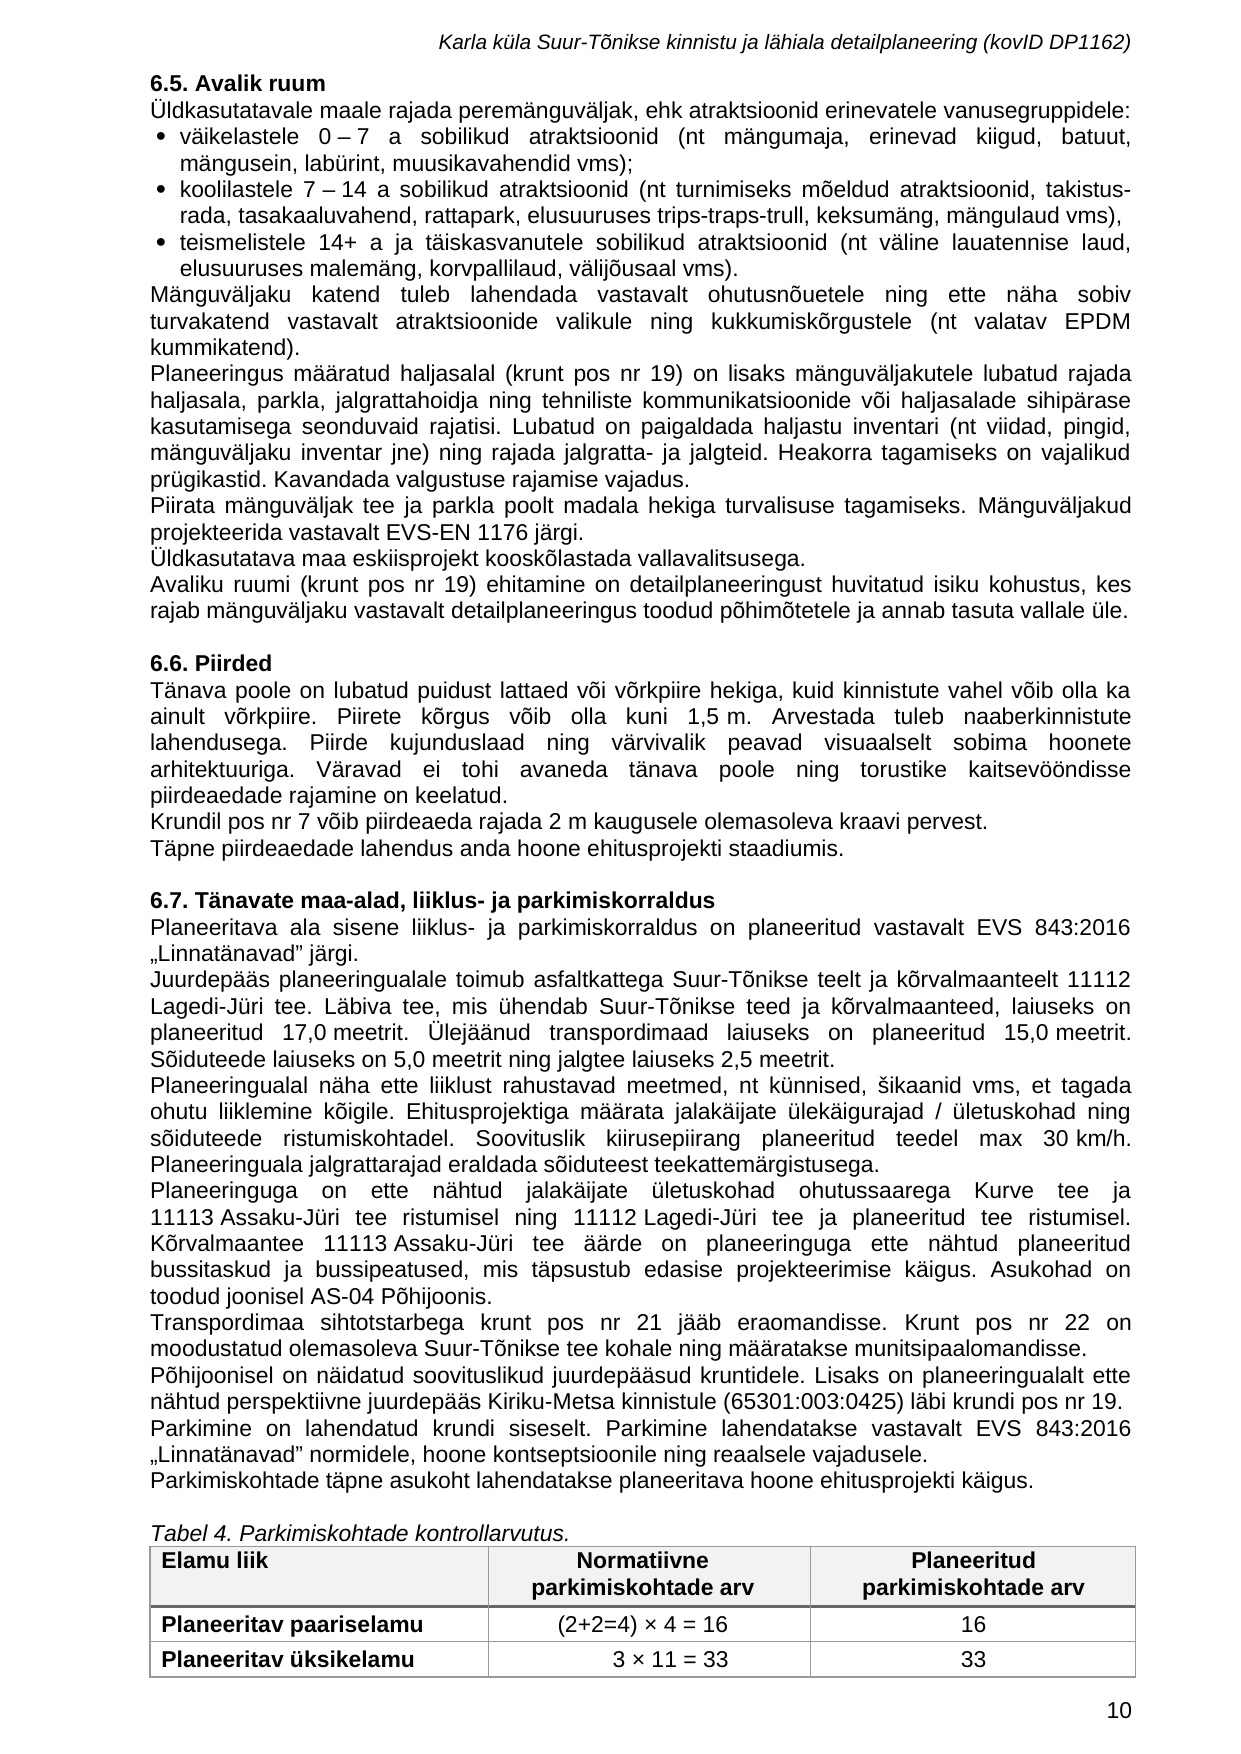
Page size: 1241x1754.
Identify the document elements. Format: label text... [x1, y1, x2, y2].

subtitle Piirded [150, 650, 1132, 677]
text Transpordimaa sihtotstarbega krunt pos nr 21 jääb eraomandisse. Krunt pos nr 22 on moodustatud olemasoleva Suur-Tõnikse tee kohale ning määratakse munitsipaalomandisse. [150, 1309, 1132, 1362]
text Parkimine on lahendatud krundi siseselt. Parkimine lahendatakse vastavalt EVS 843:2016 „Linnatänavad” normidele, hoone kontseptsioonile ning reaalsele vajadusele. [150, 1414, 1132, 1467]
list väikelastele 0 – 7 a sobilikud atraktsioonid (nt mängumaja, erinevad kiigud, batuut, mängusein, labürint, muusikavahendid vms); [157, 123, 1132, 176]
text Üldkasutatavale maale rajada peremänguväljak, ehk atraktsioonid erinevatele vanusegruppidele: [150, 97, 1132, 123]
table_cell (2+2=4) × 4 = 16 [489, 1608, 810, 1641]
text Täpne piirdeaedade lahendus anda hoone ehitusprojekti staadiumis. [150, 835, 1132, 861]
text Parkimiskohtade täpne asukoht lahendatakse planeeritava hoone ehitusprojekti käigus. [150, 1467, 1132, 1493]
table_cell 3 × 11 = 33 [489, 1642, 810, 1676]
text Mänguväljaku katend tuleb lahendada vastavalt ohutusnõuetele ning ette näha sobiv turvakatend vastavalt atraktsioonide valikule ning kukkumiskõrgustele (nt valatav EPDM kummikatend). [150, 281, 1132, 360]
text Üldkasutatava maa eskiisprojekt kooskõlastada vallavalitsusega. [150, 545, 1132, 571]
text Põhijoonisel on näidatud soovituslikud juurdepääsud kruntidele. Lisaks on planeeringualalt ette nähtud perspektiivne juurdepääs Kiriku-Metsa kinnistule (65301:003:0425) läbi krundi pos nr 19. [150, 1362, 1132, 1414]
text Tänava poole on lubatud puidust lattaed või võrkpiire hekiga, kuid kinnistute vahel võib olla ka ainult võrkpiire. Piirete kõrgus võib olla kuni 1,5 m. Arvestada tuleb naaberkinnistute lahendusega. Piirde kujunduslaad ning värvivalik peavad visuaalselt sobima hoonete arhitektuuriga. Väravad ei tohi avaneda tänava poole ning torustike kaitsevööndisse piirdeaedade rajamine on keelatud. [150, 677, 1132, 808]
text Planeeritava ala sisene liiklus- ja parkimiskorraldus on planeeritud vastavalt EVS 843:2016 „Linnatänavad” järgi. [150, 914, 1132, 966]
text Planeeringus määratud haljasalal (krunt pos nr 19) on lisaks mänguväljakutele lubatud rajada haljasala, parkla, jalgrattahoidja ning tehniliste kommunikatsioonide või haljasalade sihipärase kasutamisega seonduvaid rajatisi. Lubatud on paigaldada haljastu inventari (nt viidad, pingid, mänguväljaku inventar jne) ning rajada jalgratta- ja jalgteid. Heakorra tagamiseks on vajalikud prügikastid. Kavandada valgustuse rajamise vajadus. [150, 360, 1132, 492]
text Juurdepääs planeeringualale toimub asfaltkattega Suur-Tõnikse teelt ja kõrvalmaanteelt 11112 Lagedi-Jüri tee. Läbiva tee, mis ühendab Suur-Tõnikse teed ja kõrvalmaanteed, laiuseks on planeeritud 17,0 meetrit. Ülejäänud transpordimaad laiuseks on planeeritud 15,0 meetrit. Sõiduteede laiuseks on 5,0 meetrit ning jalgtee laiuseks 2,5 meetrit. [150, 966, 1132, 1072]
list teismelistele 14+ a ja täiskasvanutele sobilikud atraktsioonid (nt väline lauatennise laud, elusuuruses malemäng, korvpallilaud, välijõusaal vms). [157, 228, 1132, 281]
text Planeeringualal näha ette liiklust rahustavad meetmed, nt künnised, šikaanid vms, et tagada ohutu liiklemine kõigile. Ehitusprojektiga määrata jalakäijate ülekäigurajad / ületuskohad ning sõiduteede ristumiskohtadel. Soovituslik kiirusepiirang planeeritud teedel max 30 km/h. Planeeringuala jalgrattarajad eraldada sõiduteest teekattemärgistusega. [150, 1072, 1132, 1177]
list koolilastele 7 – 14 a sobilikud atraktsioonid (nt turnimiseks mõeldud atraktsioonid, takistus-rada, tasakaaluvahend, rattapark, elusuuruses trips-traps-trull, keksumäng, mängulaud vms), [157, 176, 1132, 228]
table_cell 33 [811, 1642, 1135, 1676]
text Planeeringuga on ette nähtud jalakäijate ületuskohad ohutussaarega Kurve tee ja 11113 Assaku-Jüri tee ristumisel ning 11112 Lagedi-Jüri tee ja planeeritud tee ristumisel. Kõrvalmaantee 11113 Assaku-Jüri tee äärde on planeeringuga ette nähtud planeeritud bussitaskud ja bussipeatused, mis täpsustub edasise projekteerimise käigus. Asukohad on toodud joonisel AS-04 Põhijoonis. [150, 1177, 1132, 1309]
table_header Normatiivne parkimiskohtade arv [489, 1547, 810, 1605]
text Tabel 4. Parkimiskohtade kontrollarvutus. [150, 1520, 1132, 1546]
table_cell Planeeritav üksikelamu [151, 1642, 488, 1676]
text Avaliku ruumi (krunt pos nr 19) ehitamine on detailplaneeringust huvitatud isiku kohustus, kes rajab mänguväljaku vastavalt detailplaneeringus toodud põhimõtetele ja annab tasuta vallale üle. [150, 571, 1132, 624]
table_header Elamu liik [151, 1547, 488, 1605]
table_cell 16 [811, 1608, 1135, 1641]
table_header Planeeritud parkimiskohtade arv [811, 1547, 1135, 1605]
text Krundil pos nr 7 võib piirdeaeda rajada 2 m kaugusele olemasoleva kraavi pervest. [150, 808, 1132, 835]
subtitle Tänavate maa-alad, liiklus- ja parkimiskorraldus [150, 887, 1132, 914]
table_cell Planeeritav paariselamu [151, 1608, 488, 1641]
subtitle Avalik ruum [150, 70, 1132, 97]
text Piirata mänguväljak tee ja parkla poolt madala hekiga turvalisuse tagamiseks. Mänguväljakud projekteerida vastavalt EVS-EN 1176 järgi. [150, 492, 1132, 545]
